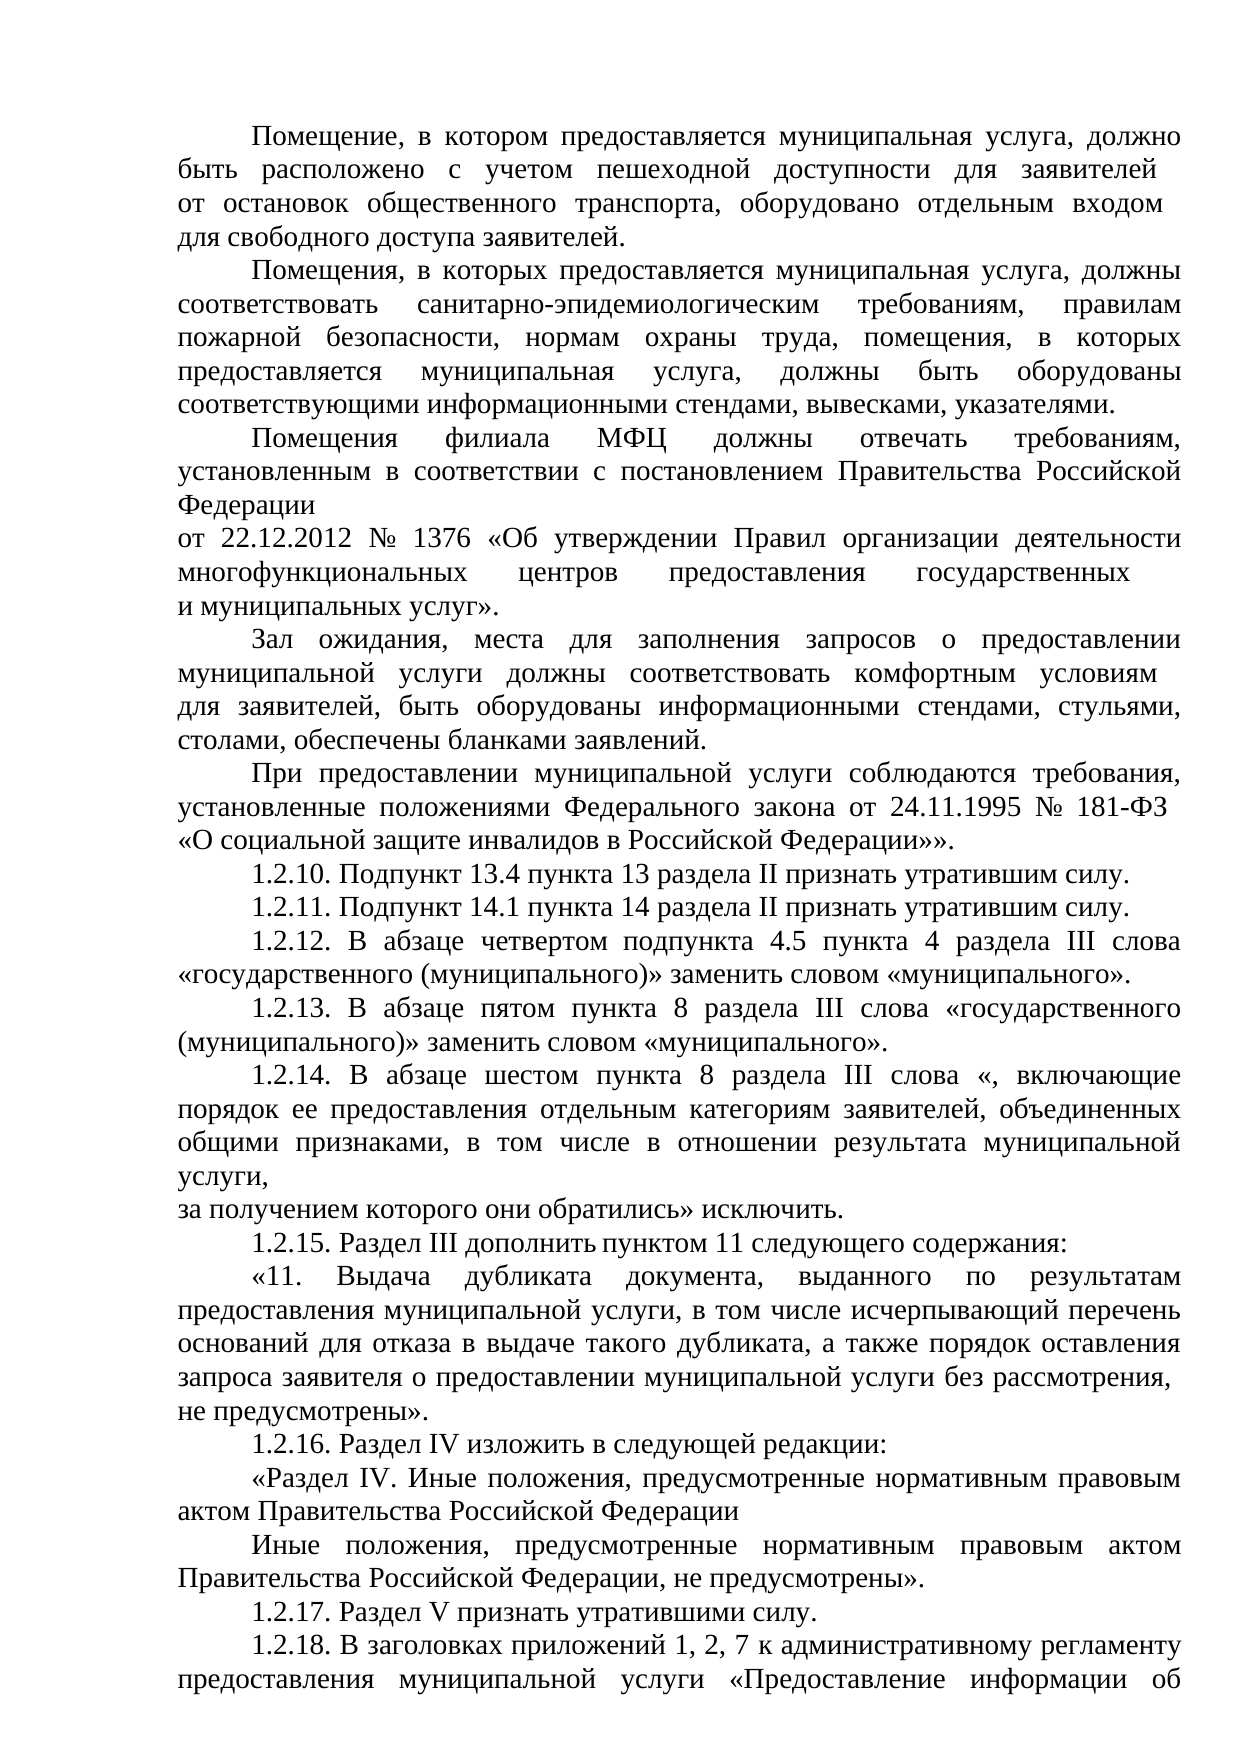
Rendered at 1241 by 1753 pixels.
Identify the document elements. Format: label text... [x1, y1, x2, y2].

text При предоставлении муниципальной услуги соблюдаются требования, установленные положениями Федерального закона от 24.11.1995 № 181-ФЗ «О социальной защите инвалидов в Российской Федерации»». [177, 755, 1182, 856]
text 1.2.12. В абзаце четвертом подпункта 4.5 пункта 4 раздела III слова «государственного (муниципального)» заменить словом «муниципального». [177, 923, 1182, 990]
text Помещения филиала МФЦ должны отвечать требованиям, установленным в соответствии с постановлением Правительства Российской Федерации от 22.12.2012 № 1376 «Об утверждении Правил организации деятельности многофункциональных центров предоставления государственных и муниципальных услуг». [177, 420, 1182, 621]
text 1.2.13. В абзаце пятом пункта 8 раздела III слова «государственного (муниципального)» заменить словом «муниципального». [177, 990, 1182, 1057]
text Помещения, в которых предоставляется муниципальная услуга, должны соответствовать санитарно-эпидемиологическим требованиям, правилам пожарной безопасности, нормам охраны труда, помещения, в которых предоставляется муниципальная услуга, должны быть оборудованы соответствующими информационными стендами, вывесками, указателями. [177, 252, 1182, 420]
text Иные положения, предусмотренные нормативным правовым актом Правительства Российской Федерации, не предусмотрены». [177, 1527, 1182, 1594]
text «11. Выдача дубликата документа, выданного по результатам предоставления муниципальной услуги, в том числе исчерпывающий перечень оснований для отказа в выдаче такого дубликата, а также порядок оставления запроса заявителя о предоставлении муниципальной услуги без рассмотрения, не предусмотрены». [177, 1258, 1182, 1426]
text Помещение, в котором предоставляется муниципальная услуга, должно быть расположено с учетом пешеходной доступности для заявителей от остановок общественного транспорта, оборудовано отдельным входом для свободного доступа заявителей. [177, 118, 1182, 252]
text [177, 1627, 1182, 1694]
text 1.2.16. Раздел IV изложить в следующей редакции: [177, 1426, 1182, 1460]
text «Раздел IV. Иные положения, предусмотренные нормативным правовым актом Правительства Российской Федерации [177, 1460, 1182, 1527]
text 1.2.10. Подпункт 13.4 пункта 13 раздела II признать утратившим силу. [177, 856, 1182, 889]
text 1.2.11. Подпункт 14.1 пункта 14 раздела II признать утратившим силу. [177, 889, 1182, 923]
text 1.2.17. Раздел V признать утратившими силу. [177, 1594, 1182, 1627]
text Зал ожидания, места для заполнения запросов о предоставлении муниципальной услуги должны соответствовать комфортным условиям для заявителей, быть оборудованы информационными стендами, стульями, столами, обеспечены бланками заявлений. [177, 621, 1182, 755]
text 1.2.14. В абзаце шестом пункта 8 раздела III слова «, включающие порядок ее предоставления отдельным категориям заявителей, объединенных общими признаками, в том числе в отношении результата муниципальной услуги, за получением которого они обратились» исключить. [177, 1057, 1182, 1225]
text 1.2.15. Раздел III дополнить пунктом 11 следующего содержания: [177, 1225, 1182, 1258]
